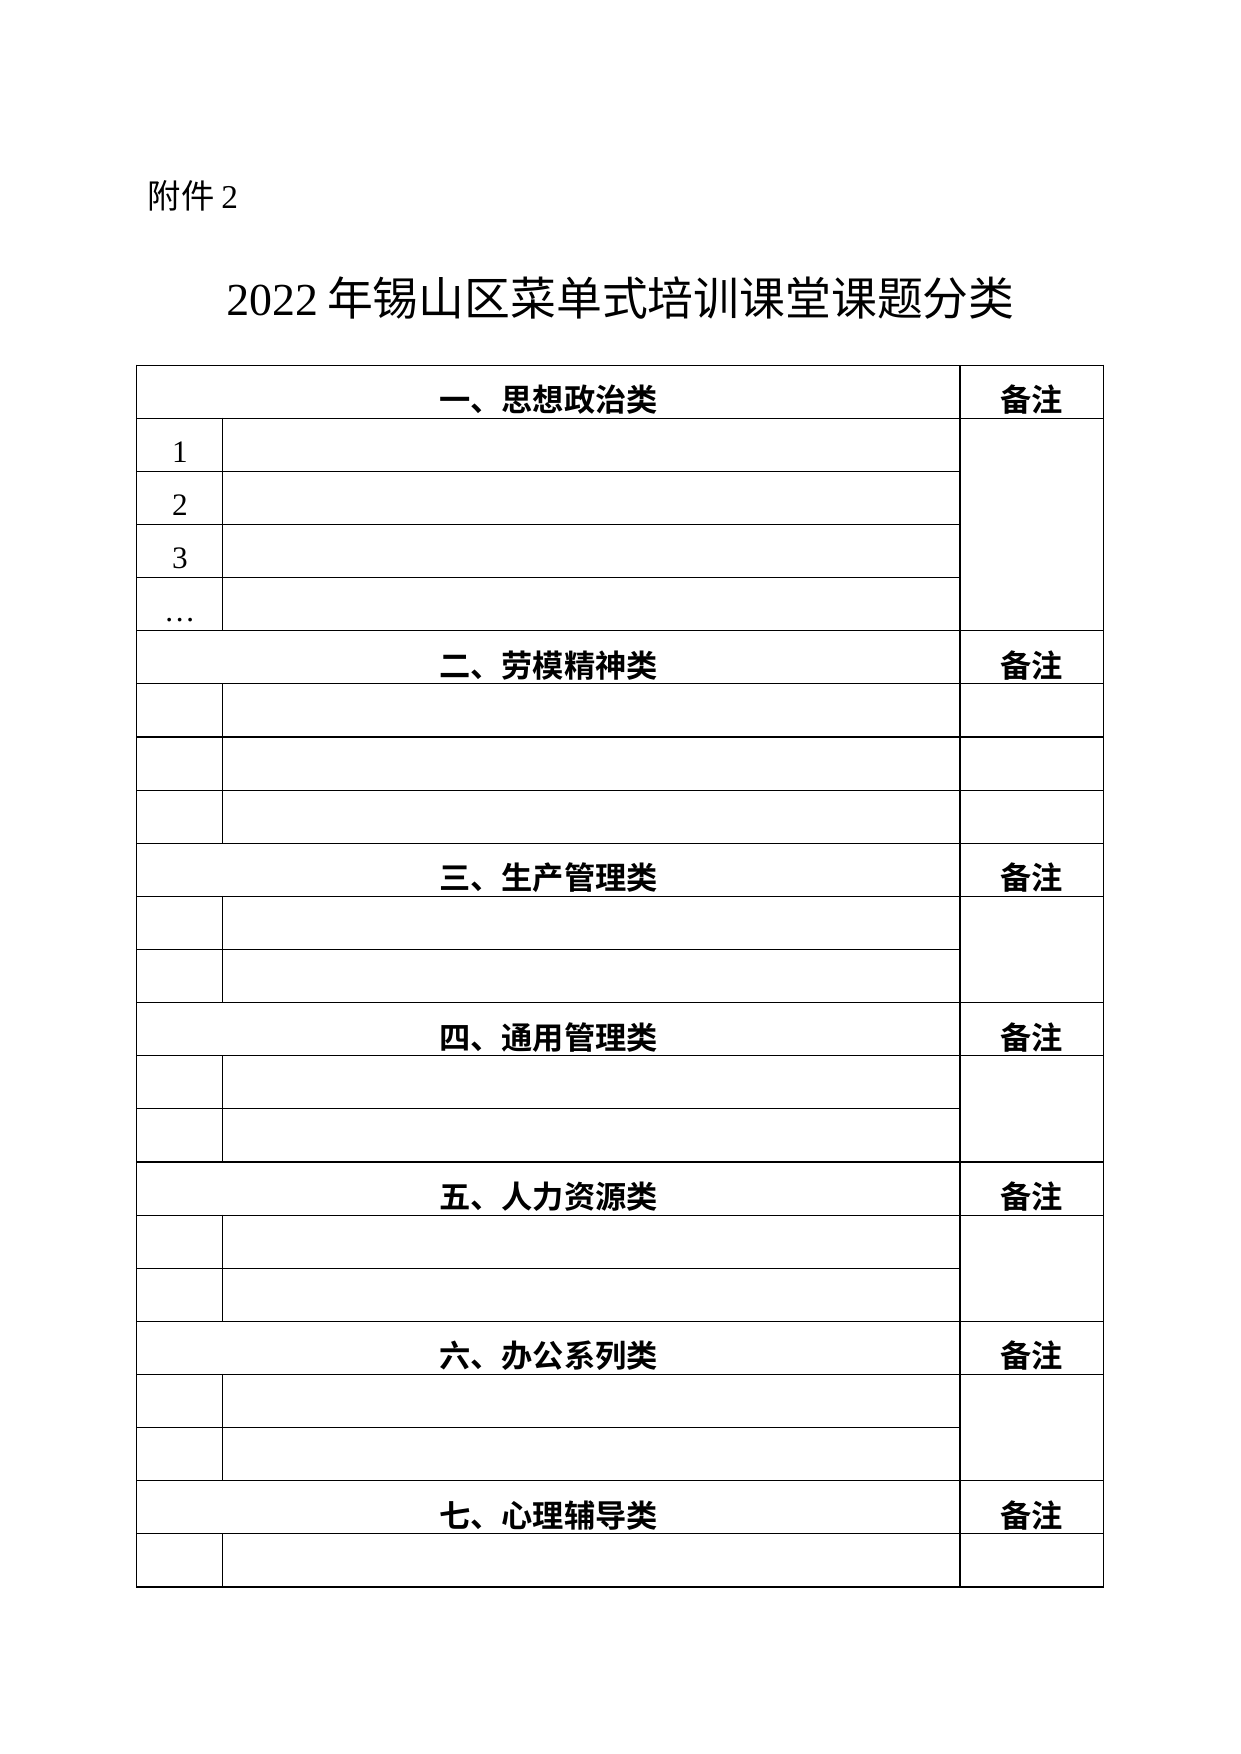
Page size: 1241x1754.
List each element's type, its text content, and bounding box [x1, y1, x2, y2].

table_cell [223, 684, 959, 736]
table_cell 备注 [961, 1163, 1103, 1214]
table_cell [223, 1269, 959, 1321]
table_cell 备注 [961, 1481, 1103, 1533]
table_header 备注 [961, 366, 1103, 418]
text 附件2 [148, 162, 1093, 227]
table_cell [137, 1109, 222, 1161]
text 2022年锡山区菜单式培训课堂课题分类 [148, 247, 1093, 344]
table_cell [961, 791, 1103, 843]
table_cell [223, 578, 959, 630]
table_cell [137, 738, 222, 789]
table_cell 备注 [961, 1322, 1103, 1374]
table_cell [223, 950, 959, 1002]
table_cell [223, 897, 959, 949]
table_cell [223, 1216, 959, 1268]
table_cell [137, 1534, 222, 1586]
table_cell 备注 [961, 631, 1103, 683]
table_cell 二、劳模精神类 [137, 631, 959, 683]
table_cell [223, 525, 959, 577]
table_cell 七、心理辅导类 [137, 1481, 959, 1533]
table_cell [961, 738, 1103, 789]
table_cell [961, 684, 1103, 736]
table_cell 备注 [961, 1003, 1103, 1055]
table_cell 四、通用管理类 [137, 1003, 959, 1055]
table_cell [223, 1056, 959, 1108]
table_cell [137, 950, 222, 1002]
table_cell [137, 1056, 222, 1108]
table_cell [961, 1056, 1103, 1161]
table_cell 2 [137, 472, 222, 524]
table_cell [961, 1375, 1103, 1480]
table_cell [137, 897, 222, 949]
table_cell [961, 1534, 1103, 1586]
table_cell [223, 791, 959, 843]
table_cell [137, 1375, 222, 1427]
table_cell [223, 1428, 959, 1480]
table_cell [137, 791, 222, 843]
table_cell [961, 897, 1103, 1002]
table_cell [961, 419, 1103, 630]
table_header 一、思想政治类 [137, 366, 959, 418]
table_cell [137, 1216, 222, 1268]
table_cell [223, 1375, 959, 1427]
table_cell 备注 [961, 844, 1103, 896]
table_cell [137, 684, 222, 736]
table_cell [223, 472, 959, 524]
table_cell 1 [137, 419, 222, 471]
table_cell [137, 1428, 222, 1480]
table_cell [961, 1216, 1103, 1321]
table_cell 3 [137, 525, 222, 577]
table_cell [223, 419, 959, 471]
table_cell [223, 738, 959, 789]
table_cell … [137, 578, 222, 630]
table_cell 三、生产管理类 [137, 844, 959, 896]
table_cell [223, 1534, 959, 1586]
table_cell 六、办公系列类 [137, 1322, 959, 1374]
table_cell [223, 1109, 959, 1161]
table_cell [137, 1269, 222, 1321]
table_cell 五、人力资源类 [137, 1163, 959, 1214]
